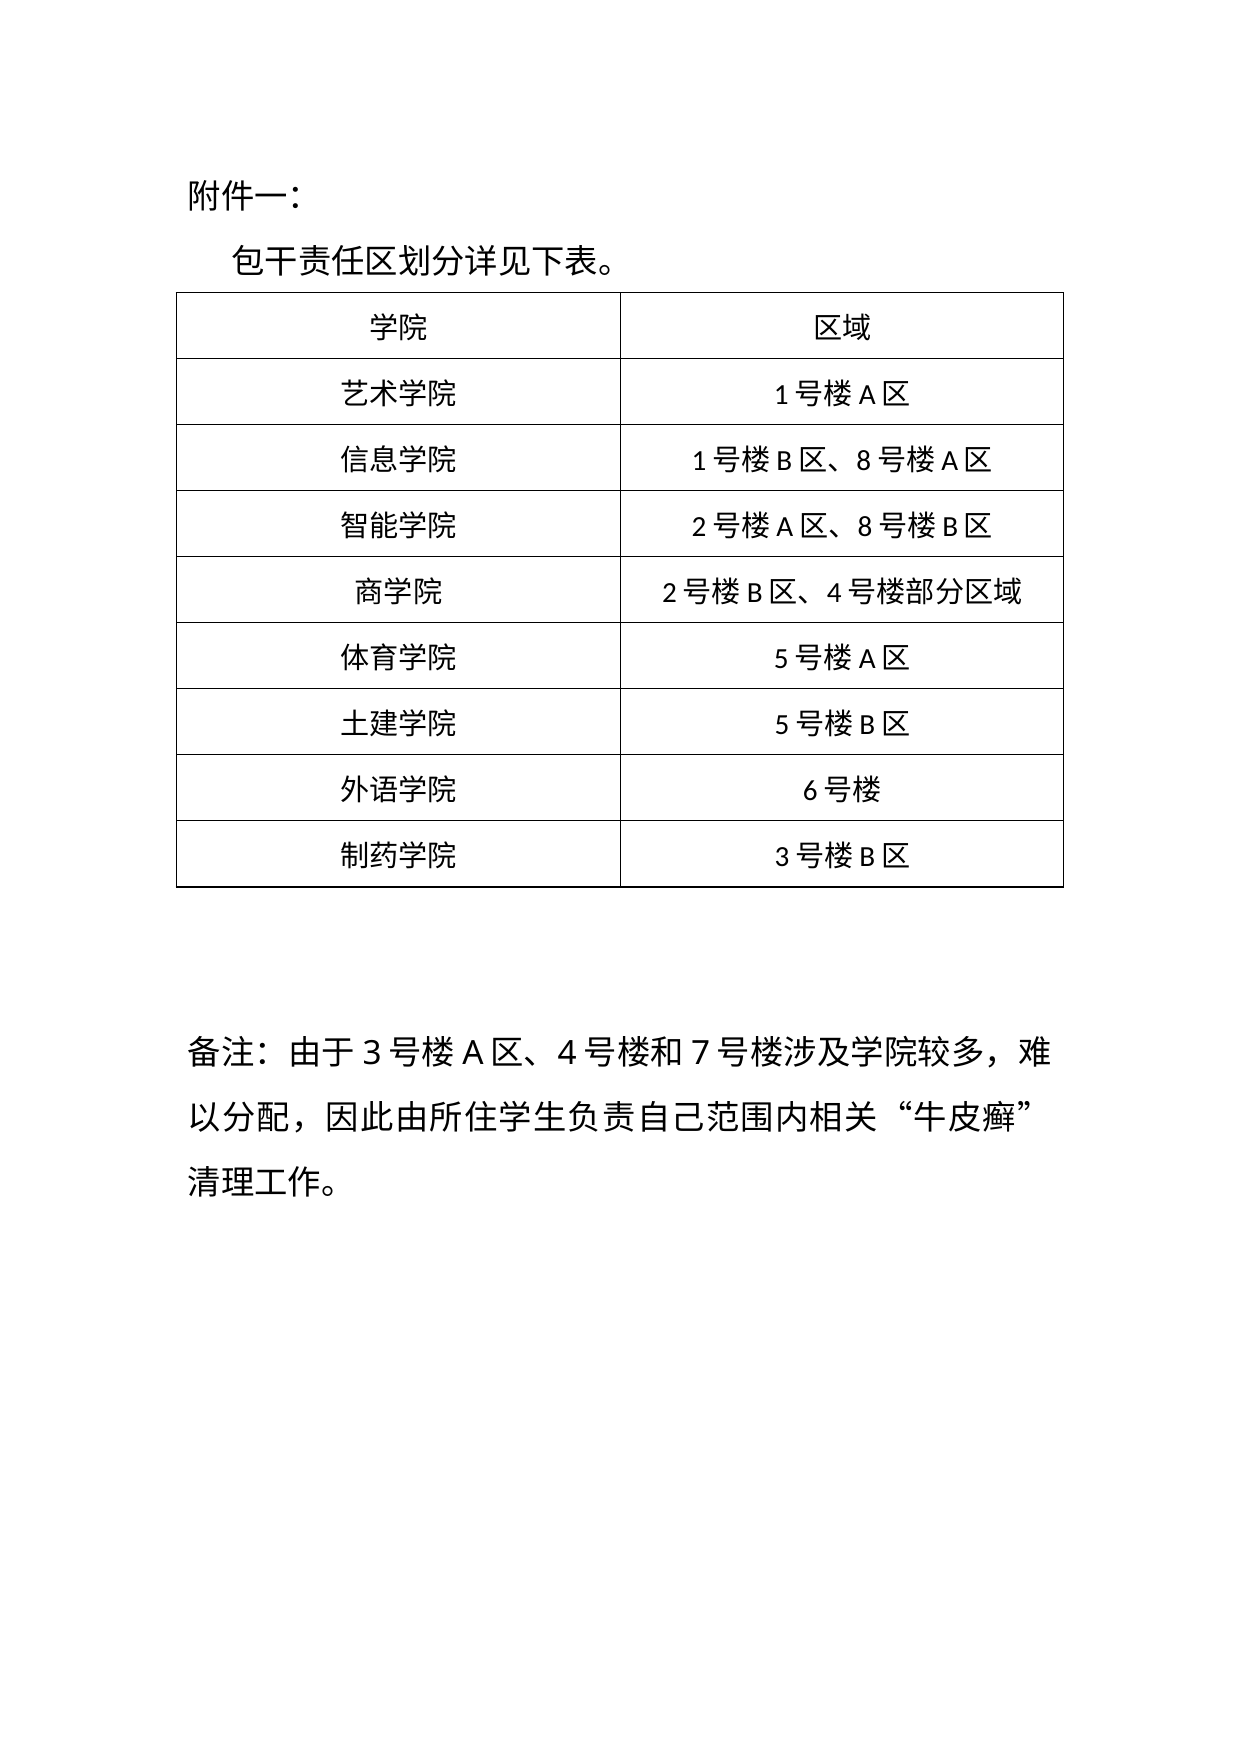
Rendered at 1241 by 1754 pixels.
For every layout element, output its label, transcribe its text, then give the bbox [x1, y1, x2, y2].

table_cell 外语学院 [177, 755, 620, 820]
table_cell 智能学院 [177, 491, 620, 556]
text 包干责任区划分详见下表。 [187, 227, 1053, 292]
table_cell 体育学院 [177, 623, 620, 688]
table_cell 制药学院 [177, 821, 620, 886]
table_cell 1号楼A区 [621, 359, 1063, 424]
table_header 区域 [621, 293, 1063, 358]
table_cell 信息学院 [177, 425, 620, 490]
table_cell 5号楼A区 [621, 623, 1063, 688]
table_cell 商学院 [177, 557, 620, 622]
table_cell 3号楼B区 [621, 821, 1063, 886]
table_cell 2号楼B区、4号楼部分区域 [621, 557, 1063, 622]
table_header 学院 [177, 293, 620, 358]
table_cell 1号楼B区、8号楼A区 [621, 425, 1063, 490]
table_cell 5号楼B区 [621, 689, 1063, 754]
table_cell 6号楼 [621, 755, 1063, 820]
table_cell 艺术学院 [177, 359, 620, 424]
table_cell 2号楼A区、8号楼B区 [621, 491, 1063, 556]
text 备注：由于3号楼A区、4号楼和7号楼涉及学院较多，难以分配，因此由所住学生负责自己范围内相关“牛皮癣”清理工作。 [187, 1017, 1053, 1212]
table_cell 土建学院 [177, 689, 620, 754]
text 附件一： [187, 162, 1053, 227]
